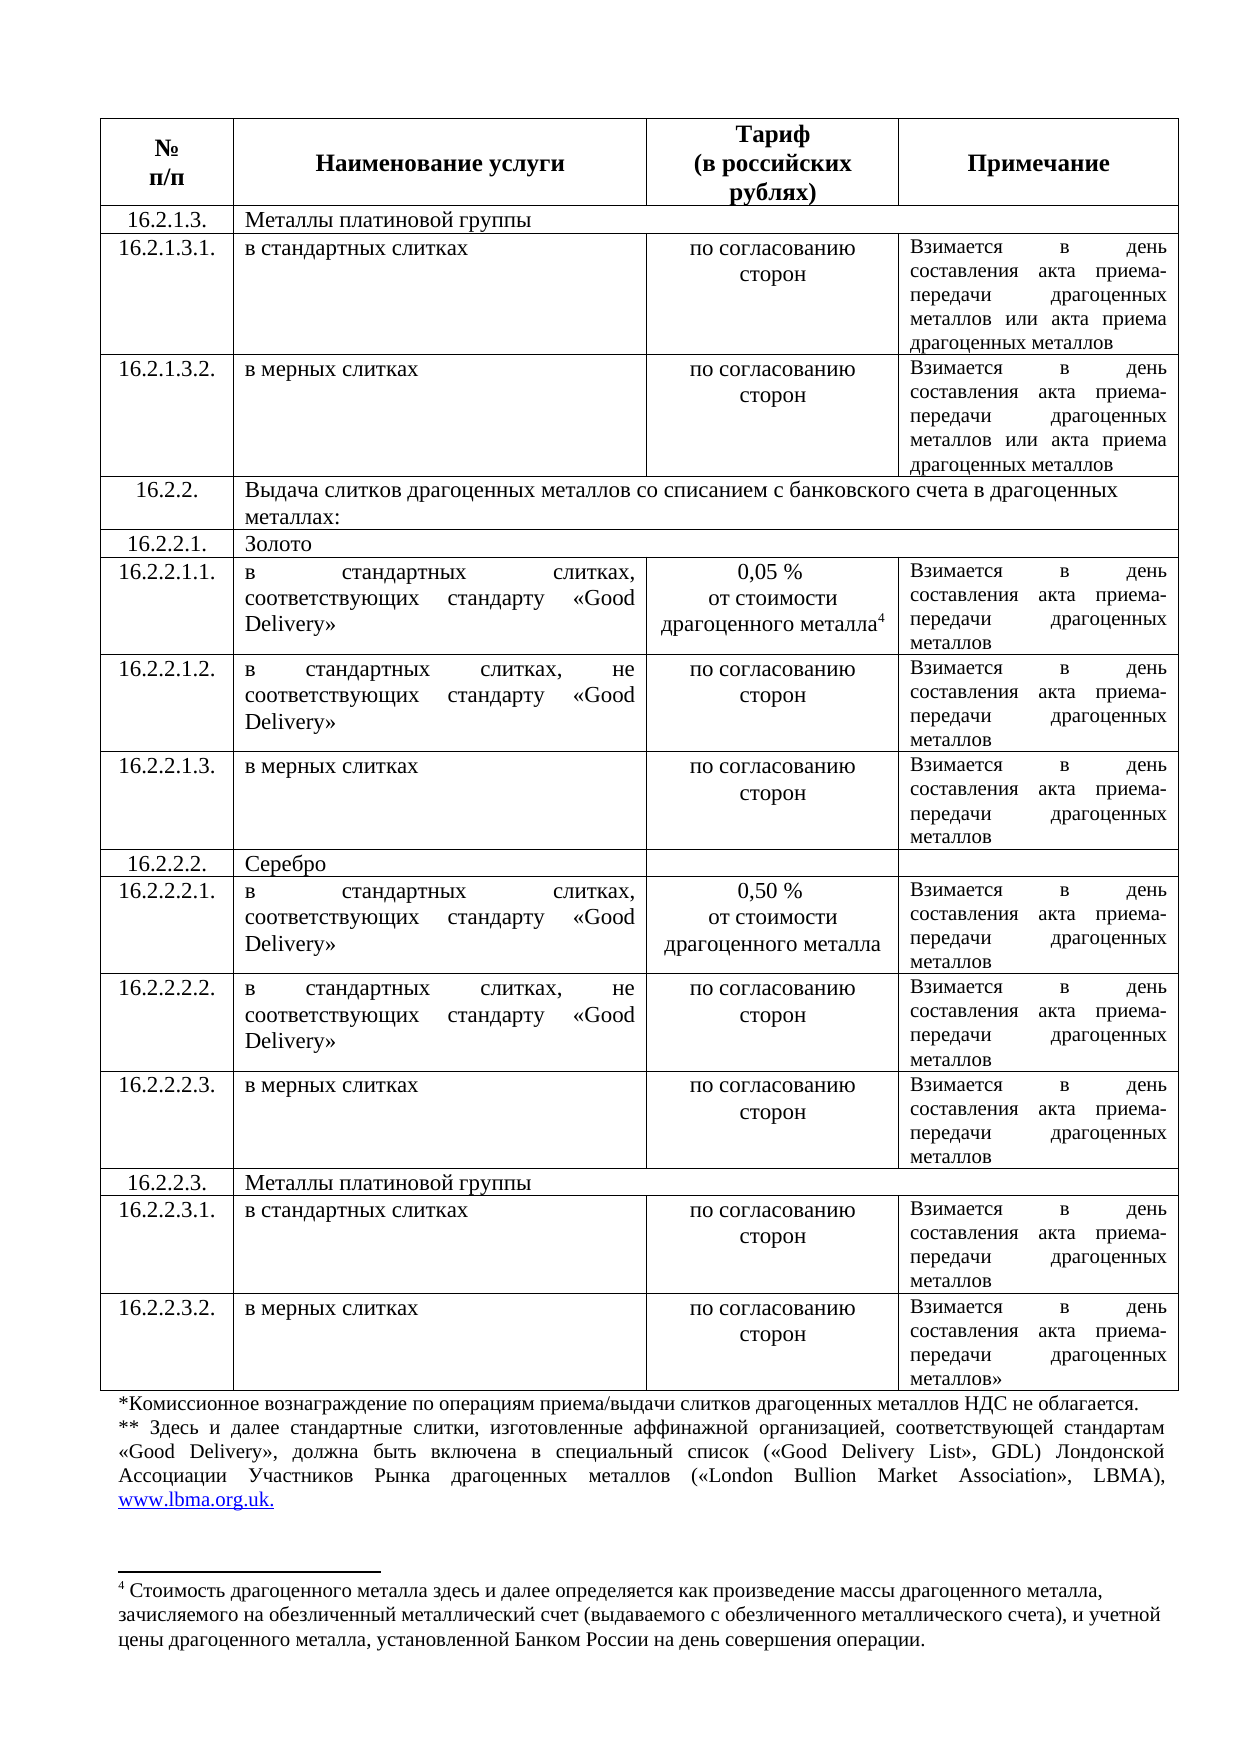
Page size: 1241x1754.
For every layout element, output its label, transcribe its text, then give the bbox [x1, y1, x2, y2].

table_cell 16.2.2.1.3. [101, 752, 233, 848]
table_cell 16.2.2.2.3. [101, 1072, 233, 1168]
table_cell по согласованию сторон [647, 655, 898, 751]
table_cell 0,05 % от стоимости драгоценного металла [647, 558, 898, 654]
table_cell 16.2.1.3.2. [101, 355, 233, 476]
table_header Примечание [899, 119, 1178, 205]
table_cell 0,50 % от стоимости драгоценного металла [647, 877, 898, 973]
table_cell 16.2.2.1.2. [101, 655, 233, 751]
table_cell 16.2.1.3. [101, 206, 233, 233]
table_cell 16.2.2.2. [101, 850, 233, 876]
table_cell в мерных слитках [234, 355, 646, 476]
table_cell Взимается в день составления акта приема-передачи драгоценных металлов [899, 877, 1178, 973]
table_cell по согласованию сторон [647, 355, 898, 476]
table_cell Серебро [234, 850, 646, 876]
table_cell Взимается в день составления акта приема-передачи драгоценных металлов [899, 558, 1178, 654]
table_cell Металлы платиновой группы [234, 206, 1178, 233]
table_cell по согласованию сторон [647, 234, 898, 354]
table_cell Взимается в день составления акта приема-передачи драгоценных металлов [899, 752, 1178, 848]
table_cell 16.2.2.3. [101, 1169, 233, 1195]
table_cell в стандартных слитках, не соответствующих стандарту «Good Delivery» [234, 655, 646, 751]
table_cell в стандартных слитках, соответствующих стандарту «Good Delivery» [234, 877, 646, 973]
table_cell в стандартных слитках [234, 1196, 646, 1292]
table_cell Взимается в день составления акта приема-передачи драгоценных металлов [899, 655, 1178, 751]
table_cell в стандартных слитках, соответствующих стандарту «Good Delivery» [234, 558, 646, 654]
text ** Здесь и далее стандартные слитки, изготовленные аффинажной организацией, соответствующей стандартам «Good Delivery», должна быть включена в специальный список («Good Delivery List», GDL) Лондонской Ассоциации Участников Рынка драгоценных металлов («London Bullion Market Association», LBMA), www.lbma.org.uk. [118, 1415, 1167, 1511]
table_cell 16.2.2.2.2. [101, 974, 233, 1071]
table_cell по согласованию сторон [647, 1072, 898, 1168]
table_cell 16.2.2.1. [101, 530, 233, 557]
table_cell Взимается в день составления акта приема-передачи драгоценных металлов [899, 974, 1178, 1071]
table_cell Металлы платиновой группы [234, 1169, 1178, 1195]
table_header Тариф (в российских рублях) [647, 119, 898, 205]
table_cell в мерных слитках [234, 1294, 646, 1390]
table_cell по согласованию сторон [647, 1294, 898, 1390]
table_cell по согласованию сторон [647, 752, 898, 848]
table_cell 16.2.2.3.2. [101, 1294, 233, 1390]
table_cell в мерных слитках [234, 1072, 646, 1168]
table_cell по согласованию сторон [647, 974, 898, 1071]
text *Комиссионное вознаграждение по операциям приема/выдачи слитков драгоценных металлов НДС не облагается. [118, 1391, 1167, 1415]
table_header Наименование услуги [234, 119, 646, 205]
table_cell в мерных слитках [234, 752, 646, 848]
table_cell 16.2.2.2.1. [101, 877, 233, 973]
table_cell 16.2.2. [101, 477, 233, 529]
table_cell Выдача слитков драгоценных металлов со списанием с банковского счета в драгоценных металлах: [234, 477, 1178, 529]
table_cell в стандартных слитках, не соответствующих стандарту «Good Delivery» [234, 974, 646, 1071]
table_cell Взимается в день составления акта приема-передачи драгоценных металлов или акта приема драгоценных металлов [899, 355, 1178, 476]
table_cell Золото [234, 530, 1178, 557]
table_header № п/п [101, 119, 233, 205]
table_cell [899, 850, 1178, 876]
table_cell 16.2.2.3.1. [101, 1196, 233, 1292]
table_cell по согласованию сторон [647, 1196, 898, 1292]
table_cell Взимается в день составления акта приема-передачи драгоценных металлов» [899, 1294, 1178, 1390]
table_cell Взимается в день составления акта приема-передачи драгоценных металлов [899, 1196, 1178, 1292]
table_cell 16.2.1.3.1. [101, 234, 233, 354]
table_cell в стандартных слитках [234, 234, 646, 354]
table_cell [899, 234, 1178, 354]
table_cell [647, 850, 898, 876]
table_cell Взимается в день составления акта приема-передачи драгоценных металлов [899, 1072, 1178, 1168]
table_cell 16.2.2.1.1. [101, 558, 233, 654]
